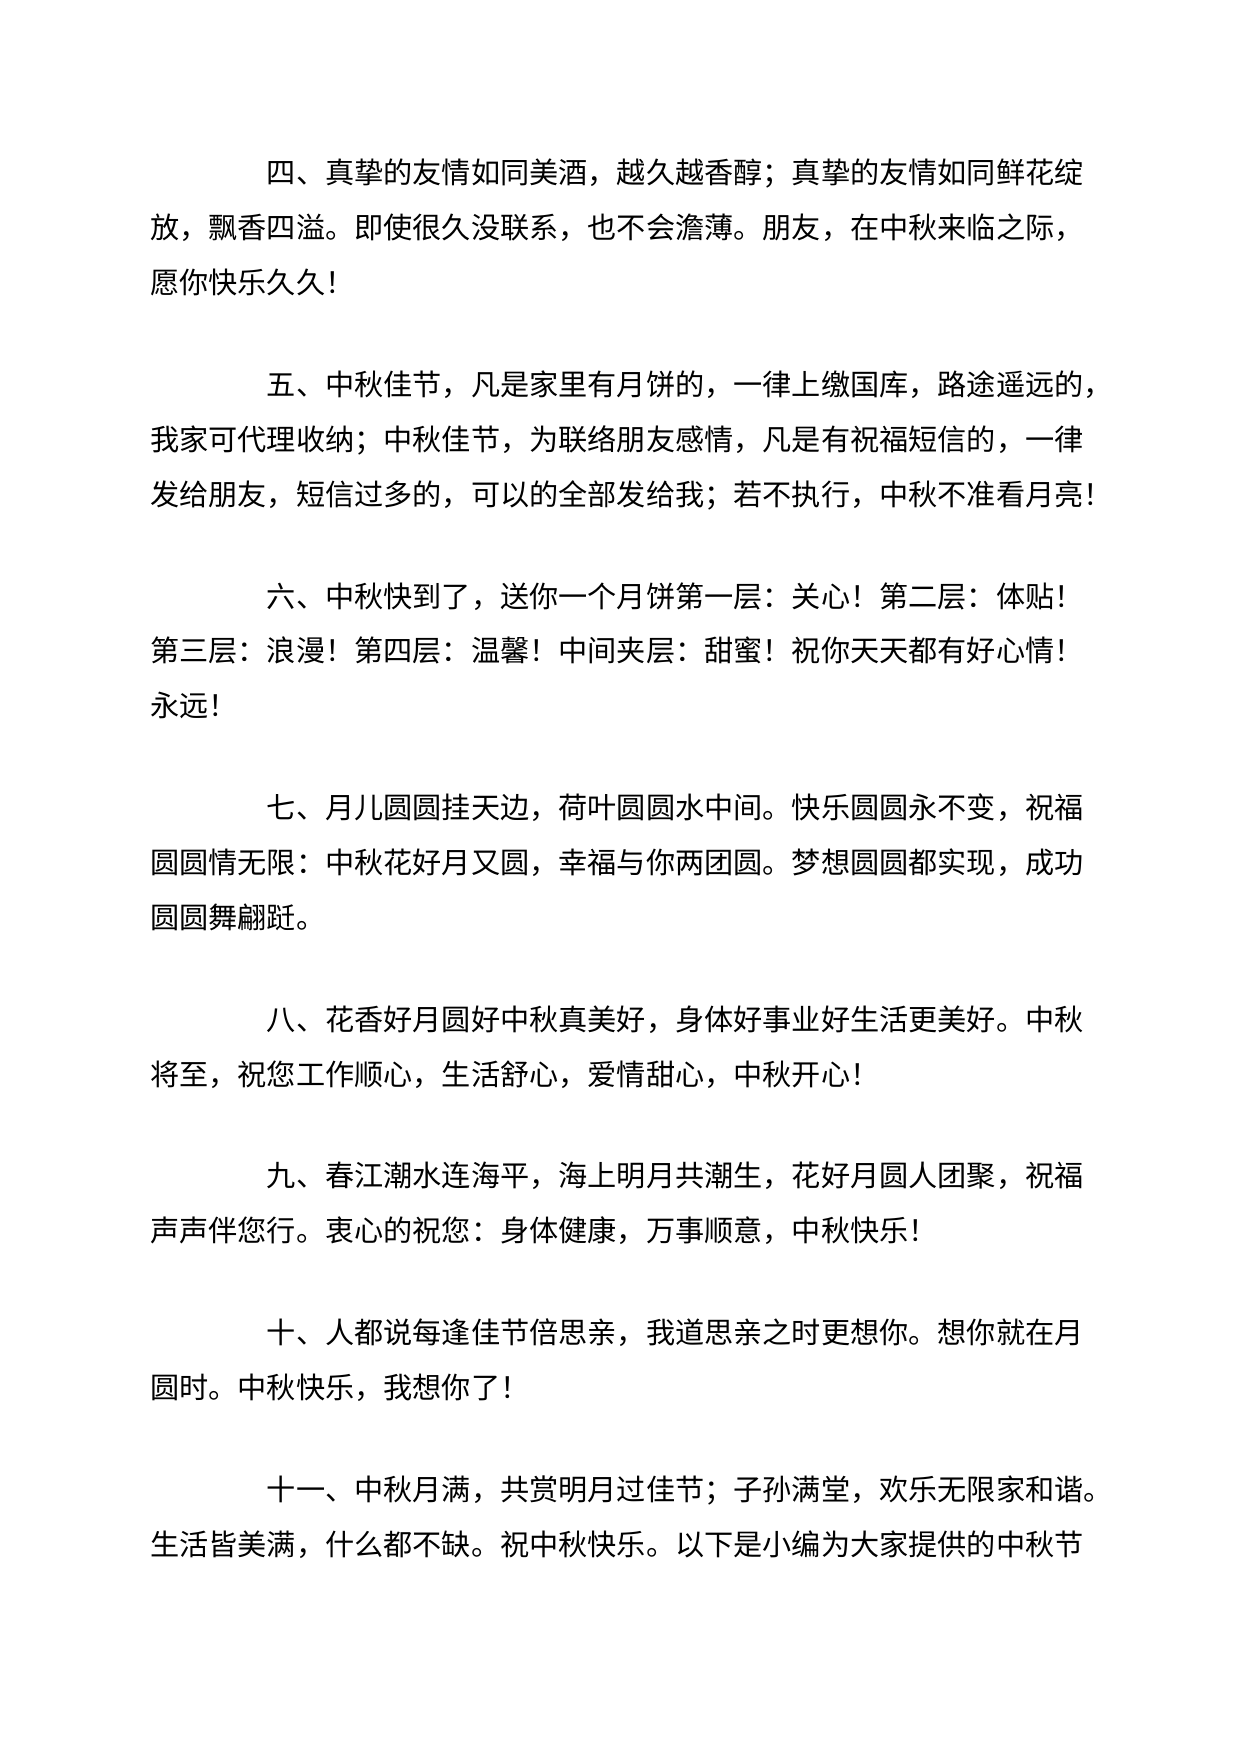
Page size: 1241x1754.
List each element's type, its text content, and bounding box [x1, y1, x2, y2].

text 四、真挚的友情如同美酒，越久越香醇；真挚的友情如同鲜花绽放，飘香四溢。即使很久没联系，也不会澹薄。朋友，在中秋来临之际，愿你快乐久久！ [150, 150, 1090, 302]
text 六、中秋快到了，送你一个月饼第一层：关心！第二层：体贴！第三层：浪漫！第四层：温馨！中间夹层：甜蜜！祝你天天都有好心情！永远！ [150, 573, 1090, 725]
text 七、月儿圆圆挂天边，荷叶圆圆水中间。快乐圆圆永不变，祝福圆圆情无限：中秋花好月又圆，幸福与你两团圆。梦想圆圆都实现，成功圆圆舞翩跹。 [150, 785, 1090, 937]
text 八、花香好月圆好中秋真美好，身体好事业好生活更美好。中秋将至，祝您工作顺心，生活舒心，爱情甜心，中秋开心！ [150, 996, 1090, 1093]
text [150, 1466, 1090, 1563]
text 五、中秋佳节，凡是家里有月饼的，一律上缴国库，路途遥远的，我家可代理收纳；中秋佳节，为联络朋友感情，凡是有祝福短信的，一律发给朋友，短信过多的，可以的全部发给我；若不执行，中秋不准看月亮！ [150, 362, 1090, 514]
text 九、春江潮水连海平，海上明月共潮生，花好月圆人团聚，祝福声声伴您行。衷心的祝您：身体健康，万事顺意，中秋快乐！ [150, 1153, 1090, 1250]
text 十、人都说每逢佳节倍思亲，我道思亲之时更想你。想你就在月圆时。中秋快乐，我想你了！ [150, 1309, 1090, 1407]
